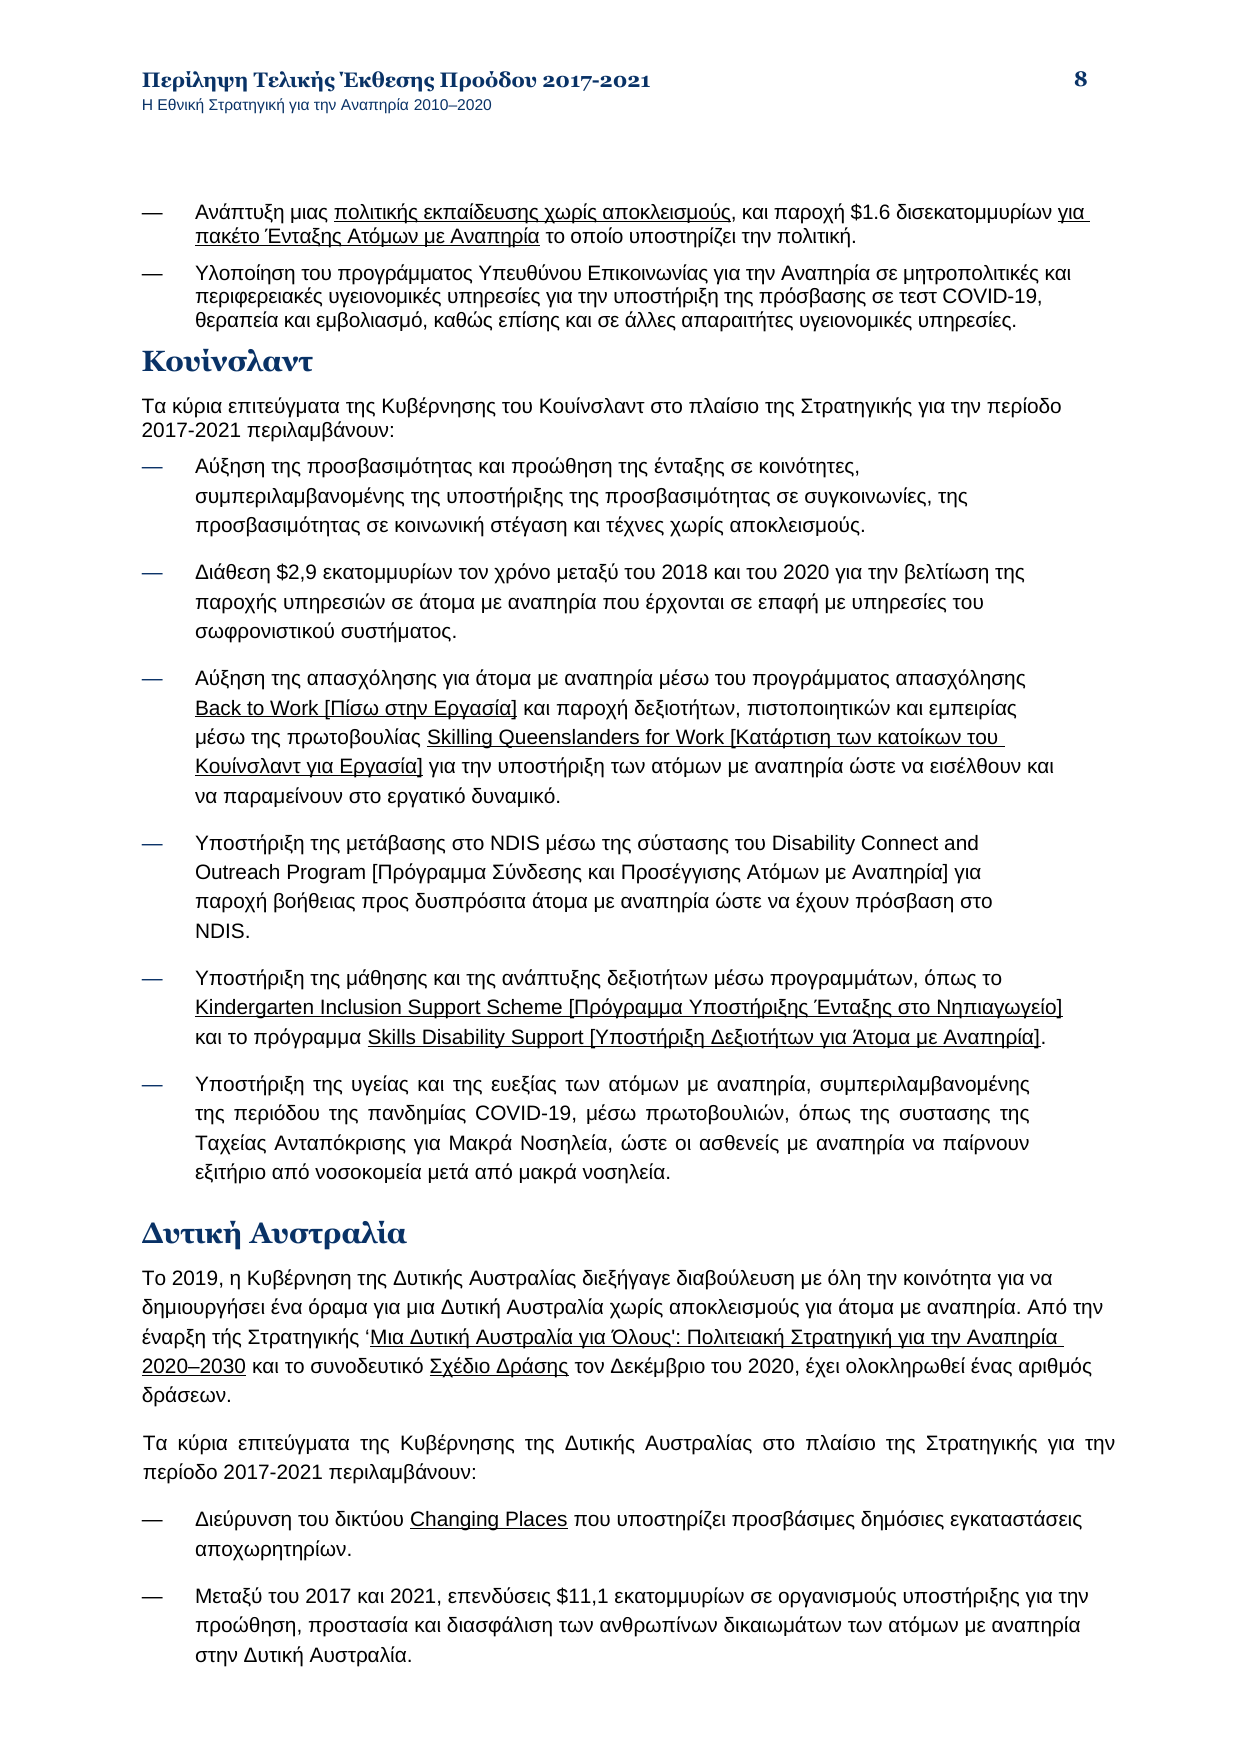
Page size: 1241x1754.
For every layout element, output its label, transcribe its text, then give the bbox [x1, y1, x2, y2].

text Τα κύρια επιτεύγματα της Κυβέρνησης της Δυτικής Αυστραλίας στο πλαίσιο της Στρατηγικής για την περίοδο 2017-2021 περιλαμβάνουν: [143, 1431, 1117, 1484]
text Τα κύρια επιτεύγματα της Κυβέρνησης του Κουίνσλαντ στο πλαίσιο της Στρατηγικής για την περίοδο 2017-2021 περιλαμβάνουν: [141, 394, 1117, 442]
text ― Αύξηση της προσβασιμότητας και προώθηση της ένταξης σε κοινότητες, συμπεριλαμβανομένης της υποστήριξης της προσβασιμότητας σε συγκοινωνίες, της προσβασιμότητας σε κοινωνική στέγαση και τέχνες χωρίς αποκλεισμούς. [142, 454, 1030, 537]
subtitle Κουίνσλαντ [69, 345, 1240, 378]
text ― Υποστήριξη της μετάβασης στο NDIS μέσω της σύστασης του Disability Connect and Outreach Program [Πρόγραμμα Σύνδεσης και Προσέγγισης Ατόμων με Αναπηρία] για παροχή βοήθειας προς δυσπρόσιτα άτομα με αναπηρία ώστε να έχουν πρόσβαση στο NDIS. [142, 831, 1040, 943]
text ― Υλοποίηση του προγράμματος Υπευθύνου Επικοινωνίας για την Αναπηρία σε μητροπολιτικές και περιφερειακές υγειονομικές υπηρεσίες για την υποστήριξη της πρόσβασης σε τεστ COVID-19, θεραπεία και εμβολιασμό, καθώς επίσης και σε άλλες απαραιτήτες υγειονομικές υπηρεσίες. [142, 260, 1117, 332]
text ― Μεταξύ του 2017 και 2021, επενδύσεις $11,1 εκατομμυρίων σε οργανισμούς υποστήριξης για την προώθηση, προστασία και διασφάλιση των ανθρωπίνων δικαιωμάτων των ατόμων με αναπηρία στην Δυτική Αυστραλία. [142, 1584, 1117, 1666]
text ― Διάθεση $2,9 εκατομμυρίων τον χρόνο μεταξύ του 2018 και του 2020 για την βελτίωση της παροχής υπηρεσιών σε άτομα με αναπηρία που έρχονται σε επαφή με υπηρεσίες του σωφρονιστικού συστήματος. [142, 560, 1027, 643]
text ― Διεύρυνση του δικτύου Changing Places που υποστηρίζει προσβάσιμες δημόσιες εγκαταστάσεις αποχωρητηρίων. [142, 1507, 1117, 1560]
text ― Ανάπτυξη μιας πολιτικής εκπαίδευσης χωρίς αποκλεισμούς, και παροχή $1.6 δισεκατομμυρίων για πακέτο Ένταξης Ατόμων με Αναπηρία το οποίο υποστηρίζει την πολιτική. [142, 200, 1117, 248]
text ― Αύξηση της απασχόλησης για άτομα με αναπηρία μέσω του προγράμματος απασχόλησης Back to Work [Πίσω στην Εργασία] και παροχή δεξιοτήτων, πιστοποιητικών και εμπειρίας μέσω της πρωτοβουλίας Skilling Queenslanders for Work [Κατάρτιση των κατοίκων του Κουίνσλαντ για Εργασία] για την υποστήριξη των ατόμων με αναπηρία ώστε να εισέλθουν και να παραμείνουν στο εργατικό δυναμικό. [142, 666, 1064, 807]
subtitle Δυτική Αυστραλία [69, 1217, 1240, 1250]
text ― Υποστήριξη της υγείας και της ευεξίας των ατόμων με αναπηρία, συμπεριλαμβανομένης της περιόδου της πανδημίας COVID-19, μέσω πρωτοβουλιών, όπως της συστασης της Ταχείας Ανταπόκρισης για Μακρά Νοσηλεία, ώστε οι ασθενείς με αναπηρία να παίρνουν εξιτήριο από νοσοκομεία μετά από μακρά νοσηλεία. [142, 1072, 1031, 1184]
text Το 2019, η Κυβέρνηση της Δυτικής Αυστραλίας διεξήγαγε διαβούλευση με όλη την κοινότητα για να δημιουργήσει ένα όραμα για μια Δυτική Αυστραλία χωρίς αποκλεισμούς για άτομα με αναπηρία. Από την έναρξη τής Στρατηγικής ‘Μια Δυτική Αυστραλία για Όλους': Πολιτειακή Στρατηγική για την Αναπηρία 2020–2030 και το συνοδευτικό Σχέδιο Δράσης τον Δεκέμβριο του 2020, έχει ολοκληρωθεί ένας αριθμός δράσεων. [142, 1266, 1117, 1407]
text ― Υποστήριξη της μάθησης και της ανάπτυξης δεξιοτήτων μέσω προγραμμάτων, όπως το Kindergarten Inclusion Support Scheme [Πρόγραμμα Υποστήριξης Ένταξης στο Νηπιαγωγείο] και το πρόγραμμα Skills Disability Support [Υποστήριξη Δεξιοτήτων για Άτομα με Αναπηρία]. [142, 966, 1064, 1048]
